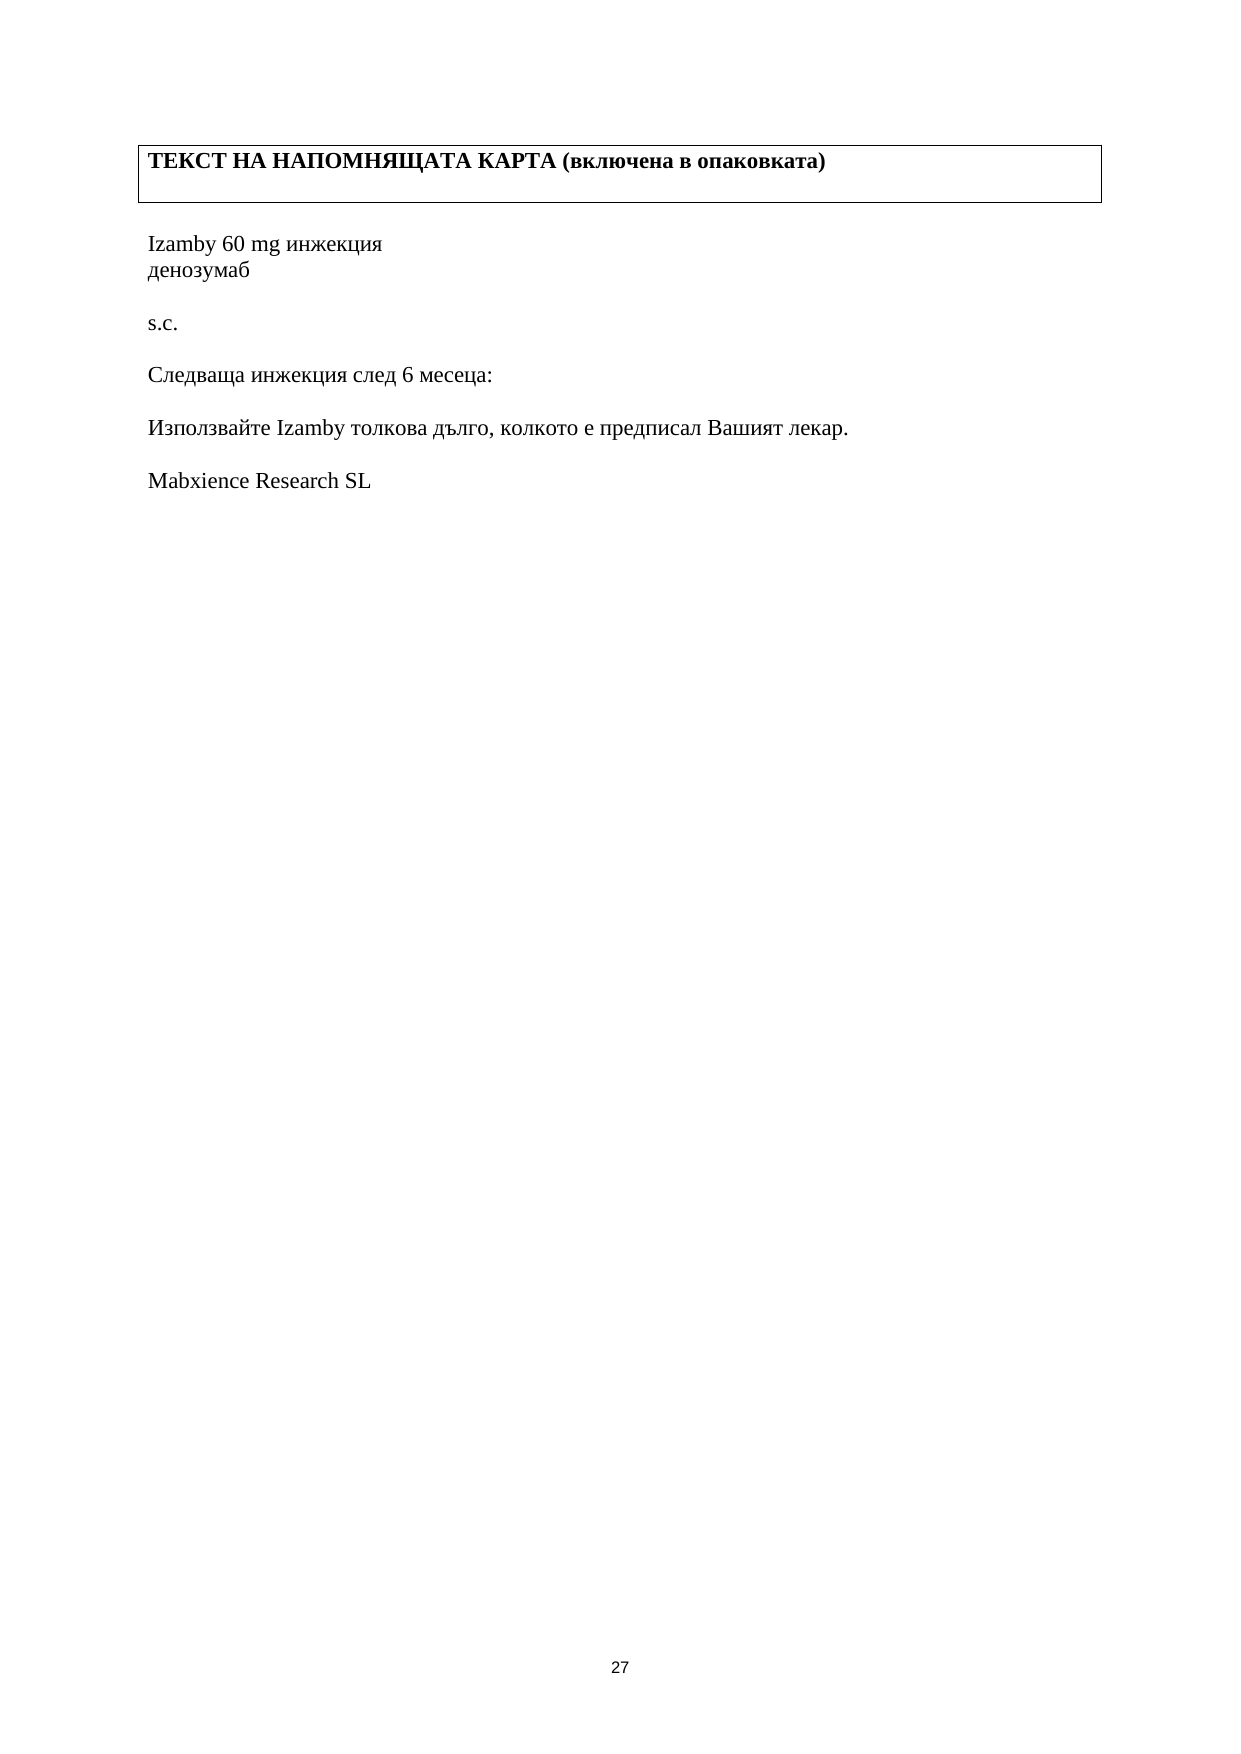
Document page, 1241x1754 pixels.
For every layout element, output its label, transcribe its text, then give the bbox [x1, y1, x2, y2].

text Izamby 60 mg инжекция [148, 230, 1093, 256]
text Следваща инжекция след 6 месеца: [148, 362, 1093, 388]
text ТЕКСТ НА НАПОМНЯЩАТА КАРТА (включена в опаковката) [139, 146, 1101, 174]
text Използвайте Izamby толкова дълго, колкото е предписал Вашият лекар. [148, 414, 1093, 441]
text s.c. [148, 309, 1093, 335]
text денозумаб [148, 256, 1093, 282]
text Mabxience Research SL [148, 467, 1093, 493]
